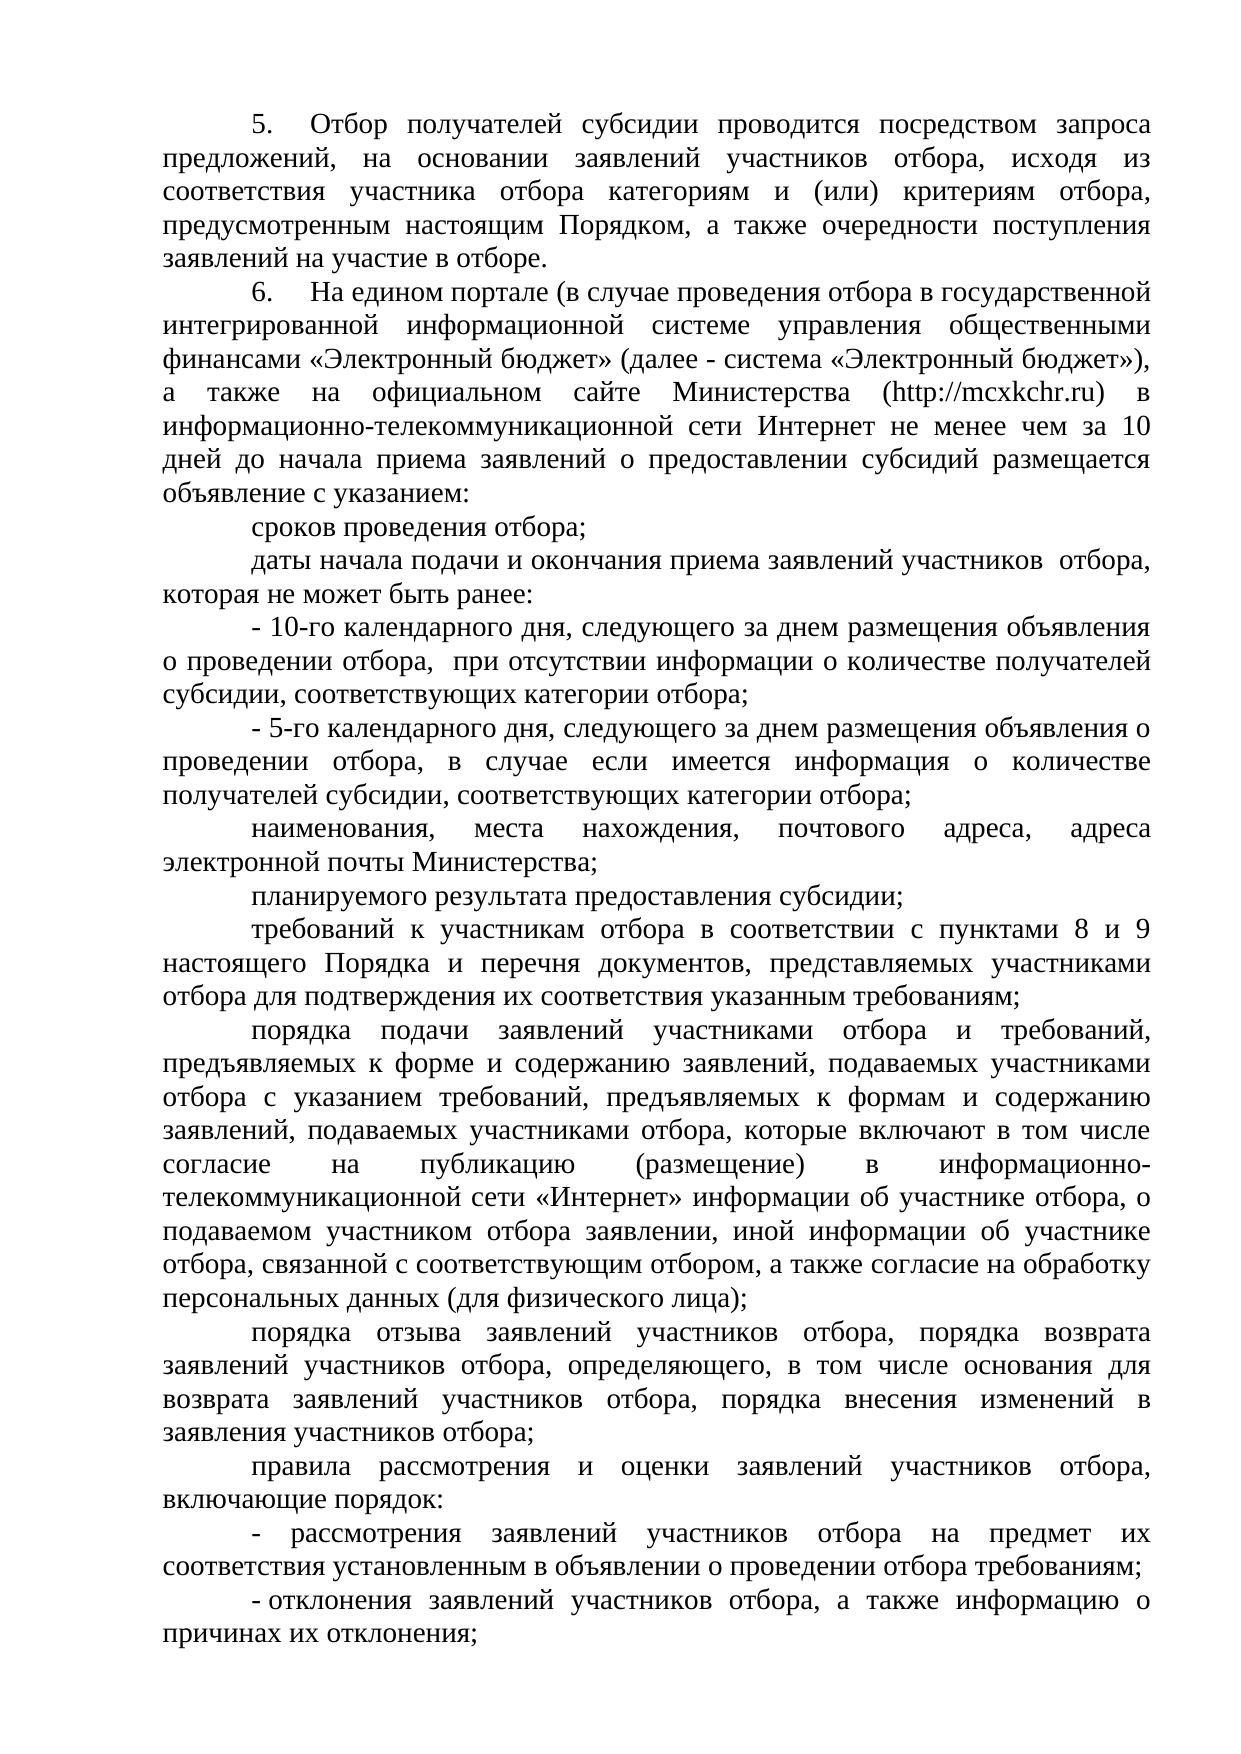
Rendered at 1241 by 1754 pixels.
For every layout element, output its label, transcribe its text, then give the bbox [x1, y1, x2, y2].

list - 5-го календарного дня, следующего за днем размещения объявления о проведении отбора, в случае если имеется информация о количестве получателей субсидии, соответствующих категории отбора; [162, 710, 1152, 811]
text сроков проведения отбора; [162, 509, 1152, 542]
list - 10-го календарного дня, следующего за днем размещения объявления о проведении отбора, при отсутствии информации о количестве получателей субсидии, соответствующих категории отбора; [162, 609, 1152, 710]
list даты начала подачи и окончания приема заявлений участников отбора, которая не может быть ранее: [162, 542, 1152, 609]
list требований к участникам отбора в соответствии с пунктами 8 и 9 настоящего Порядка и перечня документов, представляемых участниками отбора для подтверждения их соответствия указанным требованиям; [162, 911, 1152, 1012]
list порядка отзыва заявлений участников отбора, порядка возврата заявлений участников отбора, определяющего, в том числе основания для возврата заявлений участников отбора, порядка внесения изменений в заявления участников отбора; [162, 1314, 1152, 1448]
list - отклонения заявлений участников отбора, а также информацию о причинах их отклонения; [162, 1582, 1152, 1649]
list Отбор получателей субсидии проводится посредством запроса предложений, на основании заявлений участников отбора, исходя из соответствия участника отбора категориям и (или) критериям отбора, предусмотренным настоящим Порядком, а также очередности поступления заявлений на участие в отборе. [162, 106, 1152, 274]
list порядка подачи заявлений участниками отбора и требований, предъявляемых к форме и содержанию заявлений, подаваемых участниками отбора с указанием требований, предъявляемых к формам и содержанию заявлений, подаваемых участниками отбора, которые включают в том числе согласие на публикацию (размещение) в информационно-телекоммуникационной сети «Интернет» информации об участнике отбора, о подаваемом участником отбора заявлении, иной информации об участнике отбора, связанной с соответствующим отбором, а также согласие на обработку персональных данных (для физического лица); [162, 1012, 1152, 1314]
list - рассмотрения заявлений участников отбора на предмет их соответствия установленным в объявлении о проведении отбора требованиям; [162, 1515, 1152, 1582]
list правила рассмотрения и оценки заявлений участников отбора, включающие порядок: [162, 1448, 1152, 1515]
list наименования, места нахождения, почтового адреса, адреса электронной почты Министерства; [162, 811, 1152, 878]
list На едином портале (в случае проведения отбора в государственной интегрированной информационной системе управления общественными финансами «Электронный бюджет» (далее - система «Электронный бюджет»), а также на официальном сайте Министерства (http://mcxkchr.ru) в информационно-телекоммуникационной сети Интернет не менее чем за 10 дней до начала приема заявлений о предоставлении субсидий размещается объявление с указанием: [162, 274, 1152, 509]
list планируемого результата предоставления субсидии; [162, 878, 1152, 911]
